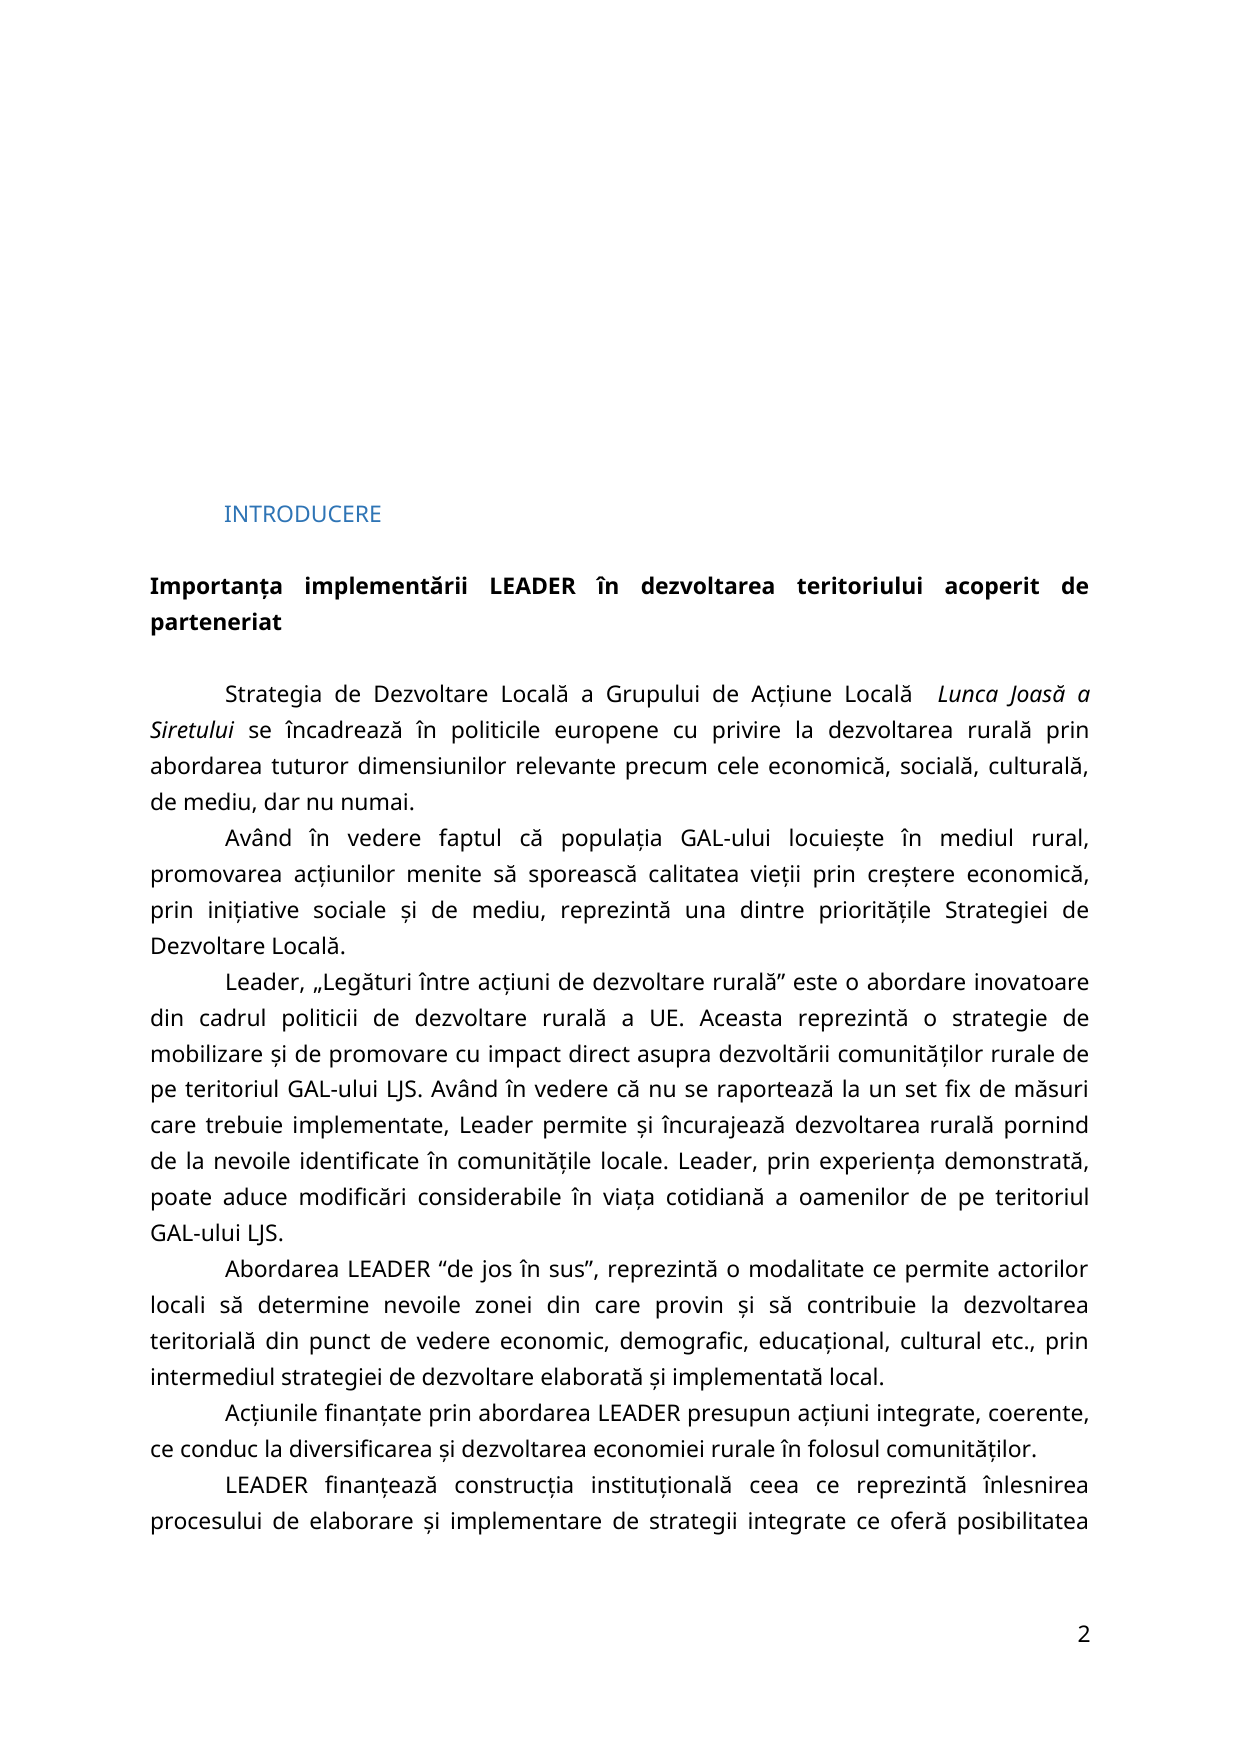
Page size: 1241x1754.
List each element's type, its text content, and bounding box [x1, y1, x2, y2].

text Importanța implementării LEADER în dezvoltarea teritoriului acoperit de parteneriat [150, 570, 1090, 637]
subtitle INTRODUCERE [150, 498, 1090, 530]
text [150, 1469, 1090, 1536]
text Abordarea LEADER “de jos în sus”, reprezintă o modalitate ce permite actorilor locali să determine nevoile zonei din care provin și să contribuie la dezvoltarea teritorială din punct de vedere economic, demografic, educațional, cultural etc., prin intermediul strategiei de dezvoltare elaborată și implementată local. [150, 1253, 1090, 1392]
text Leader, „Legături între acţiuni de dezvoltare rurală” este o abordare inovatoare din cadrul politicii de dezvoltare rurală a UE. Aceasta reprezintă o strategie de mobilizare şi de promovare cu impact direct asupra dezvoltării comunităţilor rurale de pe teritoriul GAL-ului LJS. Având în vedere că nu se raportează la un set fix de măsuri care trebuie implementate, Leader permite și încurajează dezvoltarea rurală pornind de la nevoile identificate în comunitățile locale. Leader, prin experienţa demonstrată, poate aduce modificări considerabile în viaţa cotidiană a oamenilor de pe teritoriul GAL-ului LJS. [150, 966, 1090, 1248]
text Strategia de Dezvoltare Locală a Grupului de Acțiune Locală Lunca Joasă a Siretului se încadrează în politicile europene cu privire la dezvoltarea rurală prin abordarea tuturor dimensiunilor relevante precum cele economică, socială, culturală, de mediu, dar nu numai. [150, 678, 1090, 817]
text Având în vedere faptul că populația GAL-ului locuiește în mediul rural, promovarea acțiunilor menite să sporească calitatea vieții prin creștere economică, prin inițiative sociale și de mediu, reprezintă una dintre prioritățile Strategiei de Dezvoltare Locală. [150, 822, 1090, 961]
text Acțiunile finanțate prin abordarea LEADER presupun acțiuni integrate, coerente, ce conduc la diversificarea și dezvoltarea economiei rurale în folosul comunităților. [150, 1397, 1090, 1464]
